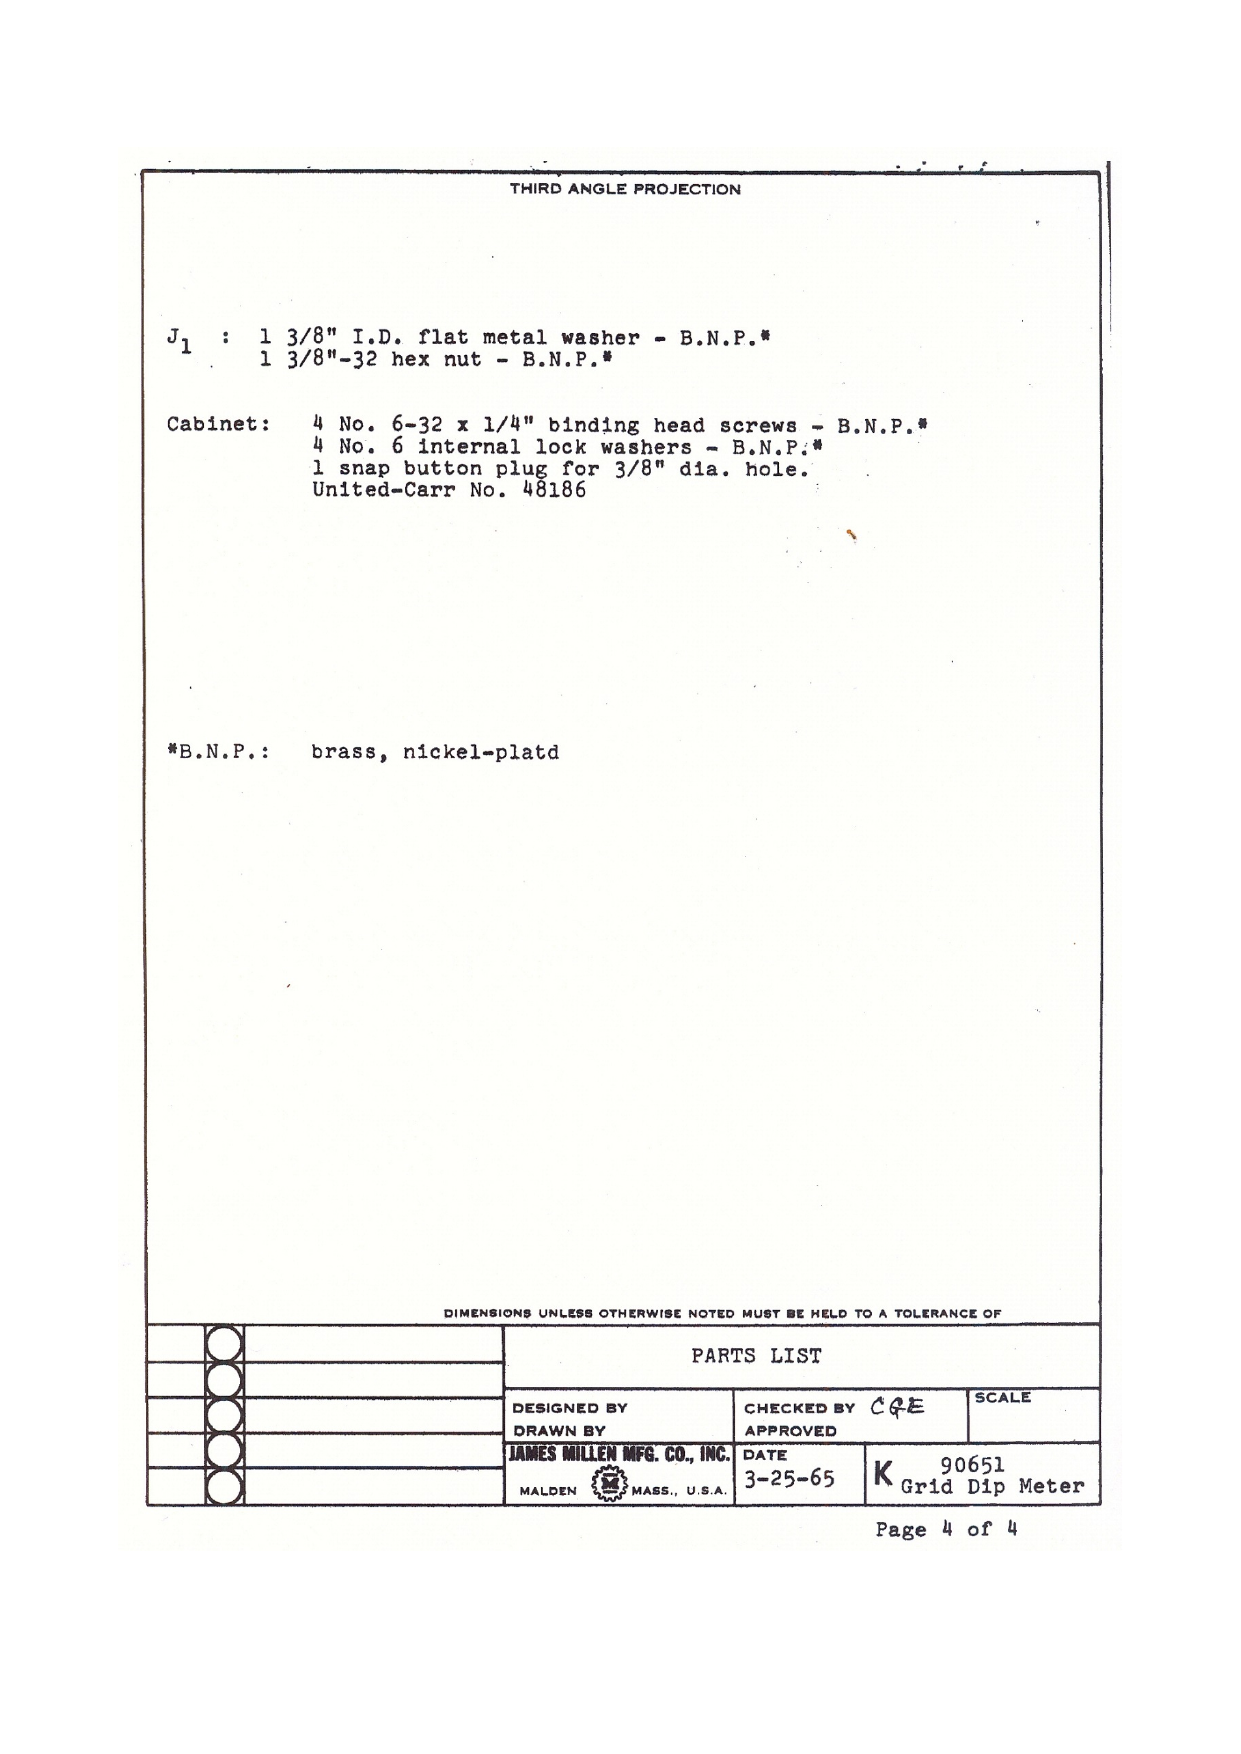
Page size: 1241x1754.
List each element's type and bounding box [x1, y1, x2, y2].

picture [118, 147, 1123, 1551]
